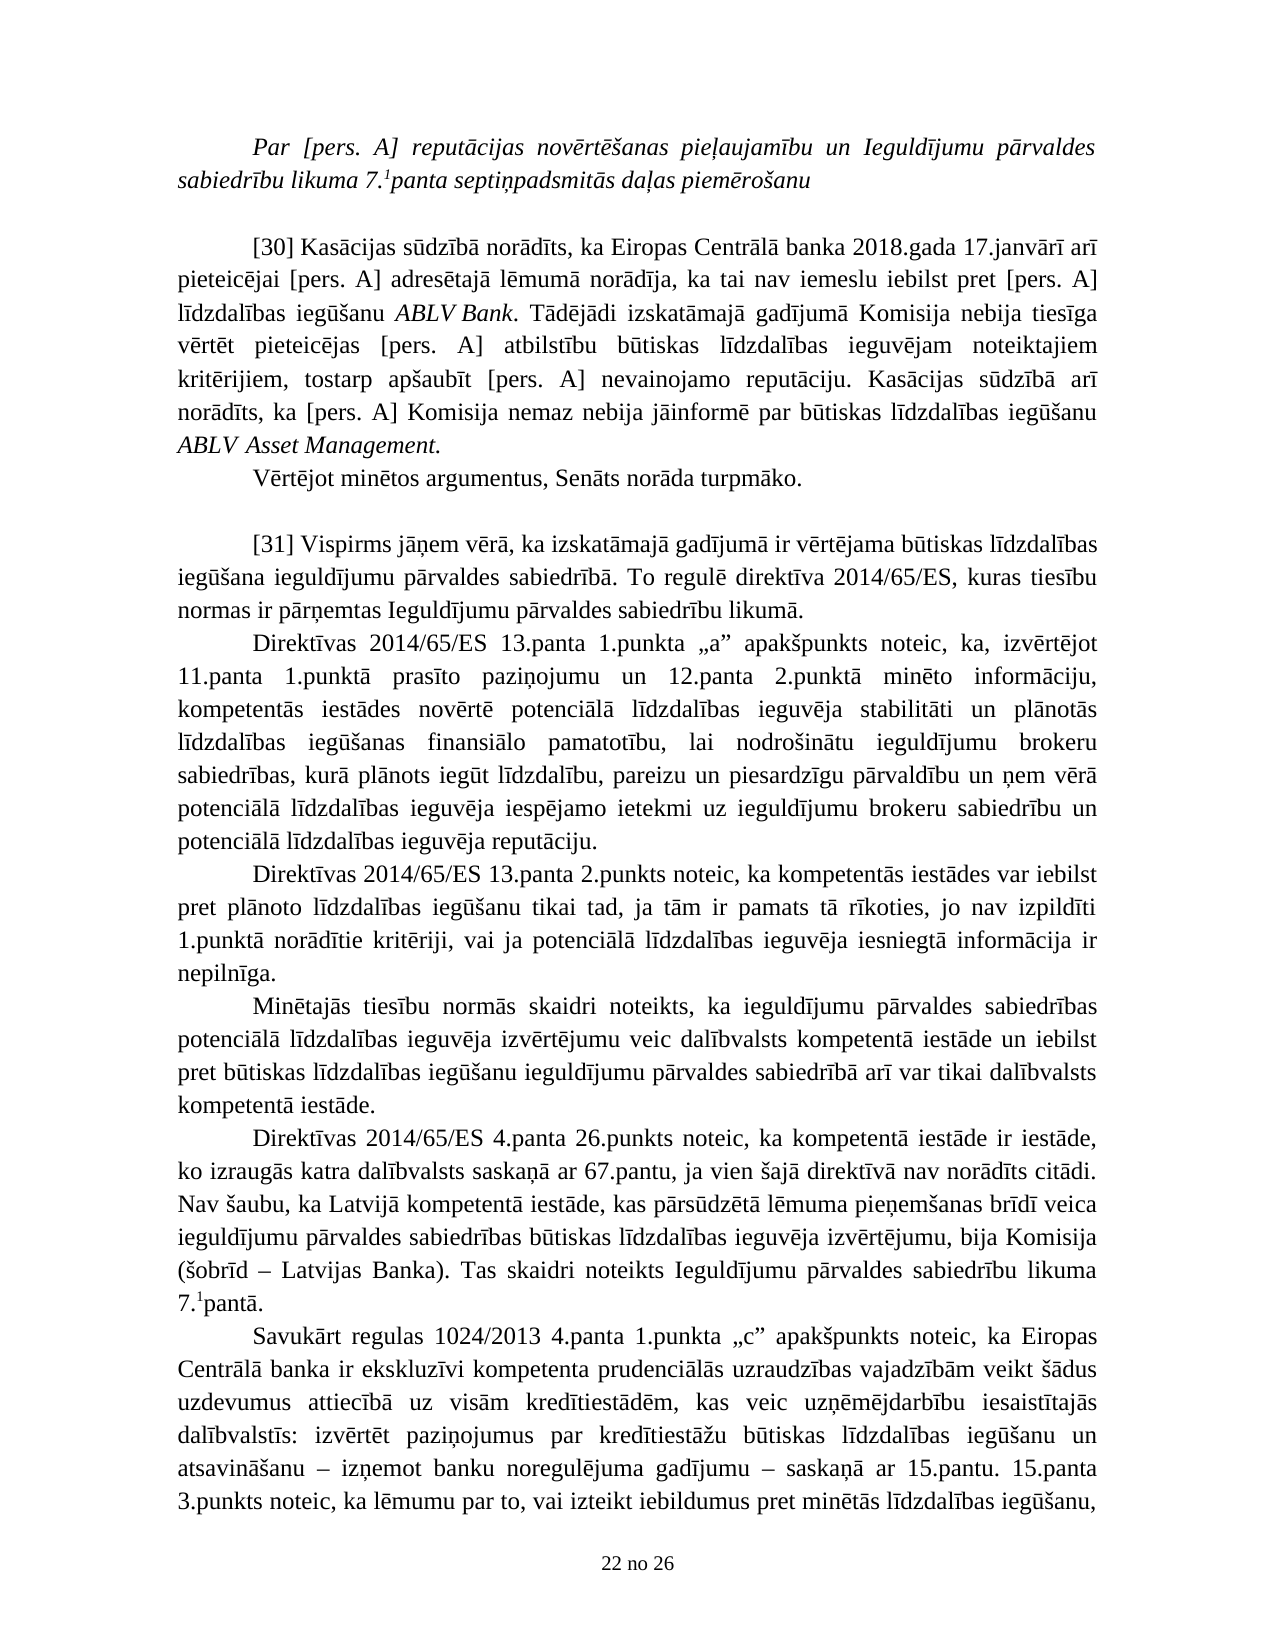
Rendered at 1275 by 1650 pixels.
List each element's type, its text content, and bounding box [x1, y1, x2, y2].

text Minētajās tiesību normās skaidri noteikts, ka ieguldījumu pārvaldes sabiedrības potenciālā līdzdalības ieguvēja izvērtējumu veic dalībvalsts kompetentā iestāde un iebilst pret būtiskas līdzdalības iegūšanu ieguldījumu pārvaldes sabiedrībā arī var tikai dalībvalsts kompetentā iestāde. [177, 991, 1098, 1119]
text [177, 1321, 1098, 1515]
text Vērtējot minētos argumentus, Senāts norāda turpmāko. [177, 463, 1098, 491]
text [31] Vispirms jāņem vērā, ka izskatāmajā gadījumā ir vērtējama būtiskas līdzdalības iegūšana ieguldījumu pārvaldes sabiedrībā. To regulē direktīva 2014/65/ES, kuras tiesību normas ir pārņemtas Ieguldījumu pārvaldes sabiedrību likumā. [177, 529, 1098, 623]
text [30] Kasācijas sūdzībā norādīts, ka Eiropas Centrālā banka 2018.gada 17.janvārī arī pieteicējai [pers. A] adresētajā lēmumā norādīja, ka tai nav iemeslu iebilst pret [pers. A] līdzdalības iegūšanu ABLV Bank. Tādējādi izskatāmajā gadījumā Komisija nebija tiesīga vērtēt pieteicējas [pers. A] atbilstību būtiskas līdzdalības ieguvējam noteiktajiem kritērijiem, tostarp apšaubīt [pers. A] nevainojamo reputāciju. Kasācijas sūdzībā arī norādīts, ka [pers. A] Komisija nemaz nebija jāinformē par būtiskas līdzdalības iegūšanu ABLV Asset Management. [177, 232, 1098, 458]
text Direktīvas 2014/65/ES 4.panta 26.punkts noteic, ka kompetentā iestāde ir iestāde, ko izraugās katra dalībvalsts saskaņā ar 67.pantu, ja vien šajā direktīvā nav norādīts citādi. Nav šaubu, ka Latvijā kompetentā iestāde, kas pārsūdzētā lēmuma pieņemšanas brīdī veica ieguldījumu pārvaldes sabiedrības būtiskas līdzdalības ieguvēja izvērtējumu, bija Komisija (šobrīd – Latvijas Banka). Tas skaidri noteikts Ieguldījumu pārvaldes sabiedrību likuma 7.1pantā. [177, 1123, 1098, 1317]
text Par [pers. A] reputācijas novērtēšanas pieļaujamību un Ieguldījumu pārvaldes sabiedrību likuma 7.1panta septiņpadsmitās daļas piemērošanu [177, 132, 1098, 194]
text Direktīvas 2014/65/ES 13.panta 2.punkts noteic, ka kompetentās iestādes var iebilst pret plānoto līdzdalības iegūšanu tikai tad, ja tām ir pamats tā rīkoties, jo nav izpildīti 1.punktā norādītie kritēriji, vai ja potenciālā līdzdalības ieguvēja iesniegtā informācija ir nepilnīga. [177, 859, 1098, 987]
